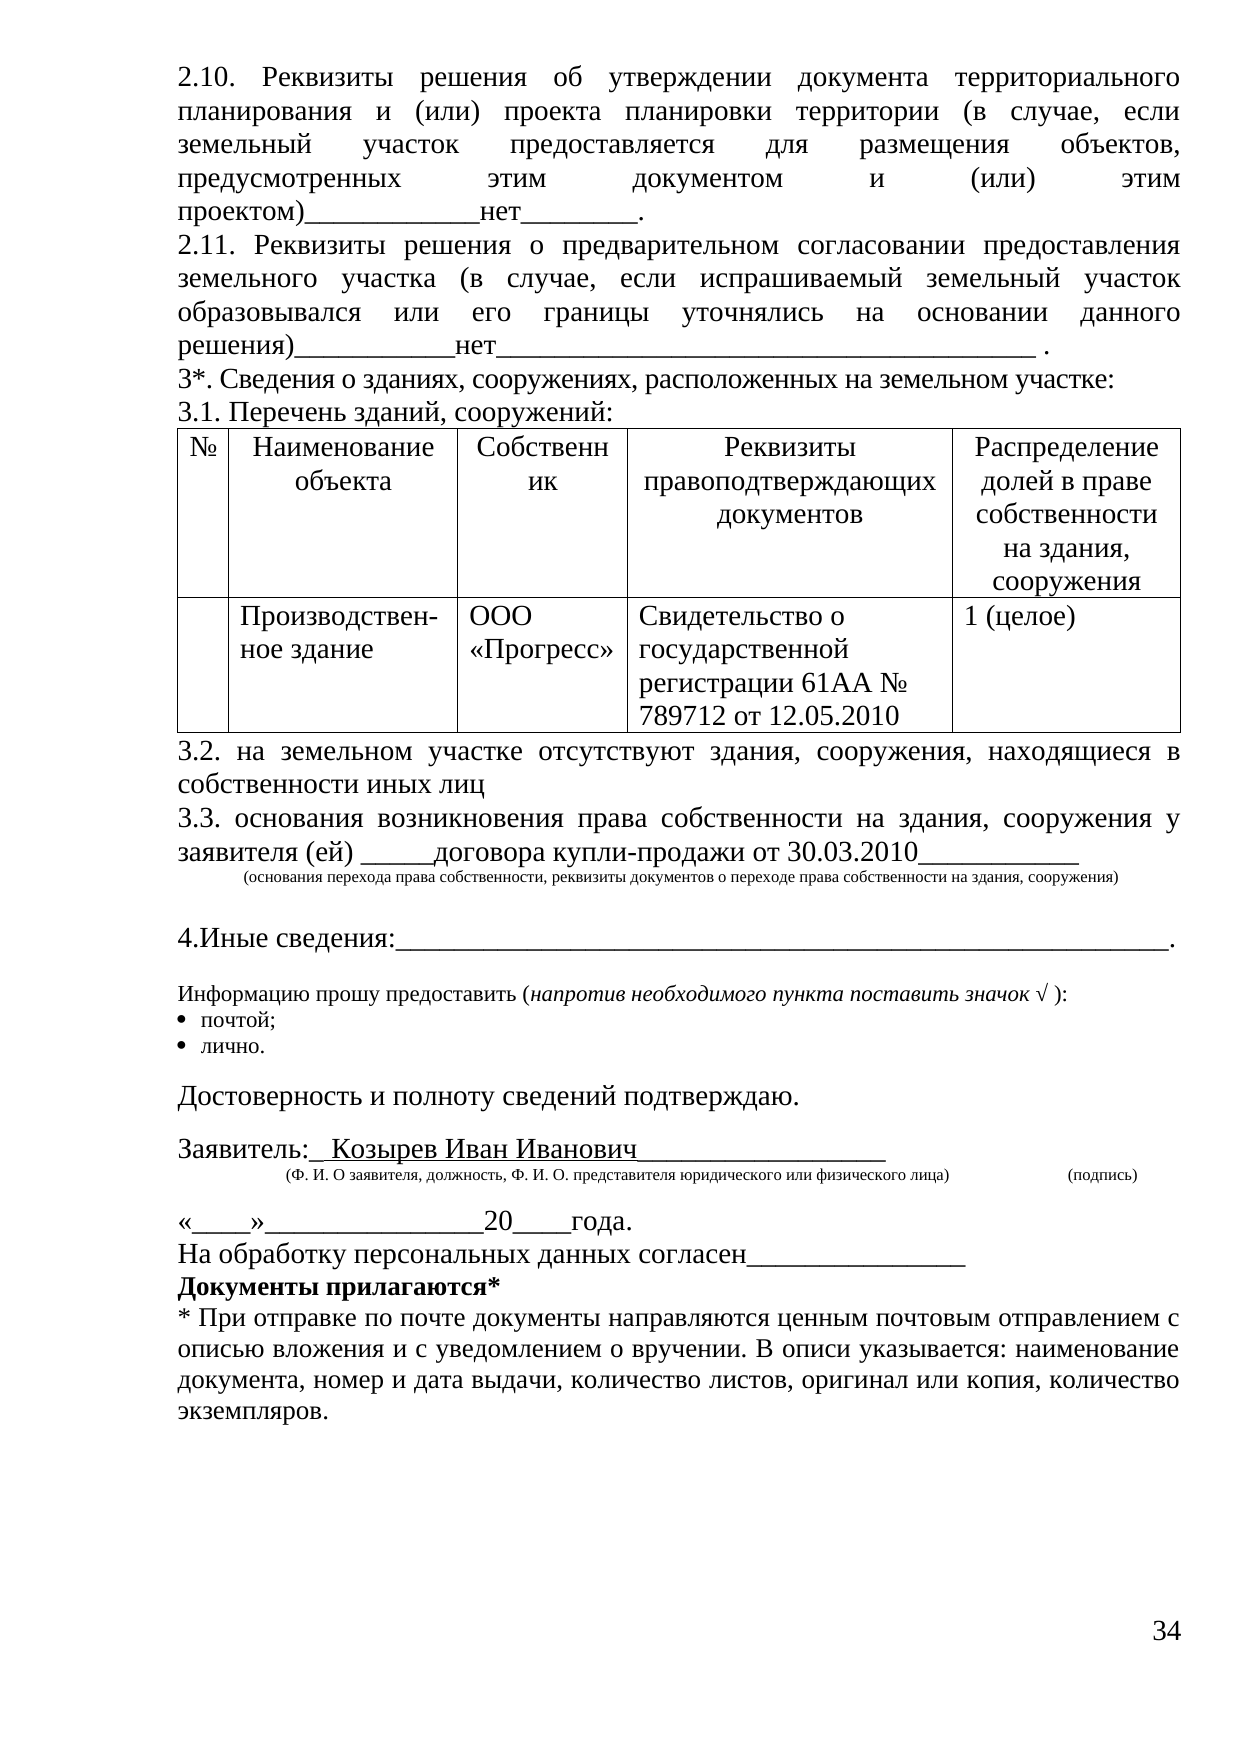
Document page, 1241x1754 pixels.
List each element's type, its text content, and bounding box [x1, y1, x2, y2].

table_cell Свидетельство о государственной регистрации 61АА № 789712 от 12.05.2010 [628, 598, 952, 732]
table_cell 1 (целое) [953, 598, 1180, 732]
text 4.Иные сведения:_____________________________________________________. [177, 920, 1181, 953]
text (Ф. И. О заявителя, должность, Ф. И. О. представителя юридического или физического лица) (подпись) [177, 1164, 1181, 1183]
text Достоверность и полноту сведений подтверждаю. [177, 1078, 1181, 1112]
text 3.2. на земельном участке отсутствуют здания, сооружения, находящиеся в собственности иных лиц [177, 733, 1181, 800]
text * При отправке по почте документы направляются ценным почтовым отправлением с описью вложения и с уведомлением о вручении. В описи указывается: наименование документа, номер и дата выдачи, количество листов, оригинал или копия, количество экземпляров. [177, 1301, 1181, 1426]
text (основания перехода права собственности, реквизиты документов о переходе права собственности на здания, сооружения) [177, 867, 1181, 886]
text 3*. Сведения о зданиях, сооружениях, расположенных на земельном участке: [177, 361, 1181, 394]
table_header Наименование объекта [229, 429, 457, 597]
table_header № [178, 429, 228, 597]
text «____»_______________20____года. [177, 1203, 1181, 1236]
text 2.11. Реквизиты решения о предварительном согласовании предоставления земельного участка (в случае, если испрашиваемый земельный участок образовывался или его границы уточнялись на основании данного решения)___________нет_____________________________________ . [177, 227, 1181, 361]
list лично. [177, 1033, 1181, 1059]
table_header Реквизиты правоподтверждающих документов [628, 429, 952, 597]
table_cell [178, 598, 228, 732]
table_header Собственник [458, 429, 627, 597]
table_cell Производствен-ное здание [229, 598, 457, 732]
text Документы прилагаются* [177, 1270, 1181, 1301]
text 3.3. основания возникновения права собственности на здания, сооружения у заявителя (ей) _____договора купли-продажи от 30.03.2010___________ [177, 800, 1181, 867]
text 2.10. Реквизиты решения об утверждении документа территориального планирования и (или) проекта планировки территории (в случае, если земельный участок предоставляется для размещения объектов, предусмотренных этим документом и (или) этим проектом)____________нет________. [177, 59, 1181, 227]
text 3.1. Перечень зданий, сооружений: [177, 394, 1181, 428]
text Заявитель:_ Козырев Иван Иванович_________________ [177, 1131, 1181, 1164]
table_header Распределение долей в праве собственности на здания, сооружения [953, 429, 1180, 597]
list почтой; [177, 1006, 1181, 1033]
text На обработку персональных данных согласен_______________ [177, 1236, 1181, 1270]
text Информацию прошу предоставить (напротив необходимого пункта поставить значок √ ): [177, 980, 1181, 1006]
table_cell ООО «Прогресс» [458, 598, 627, 732]
